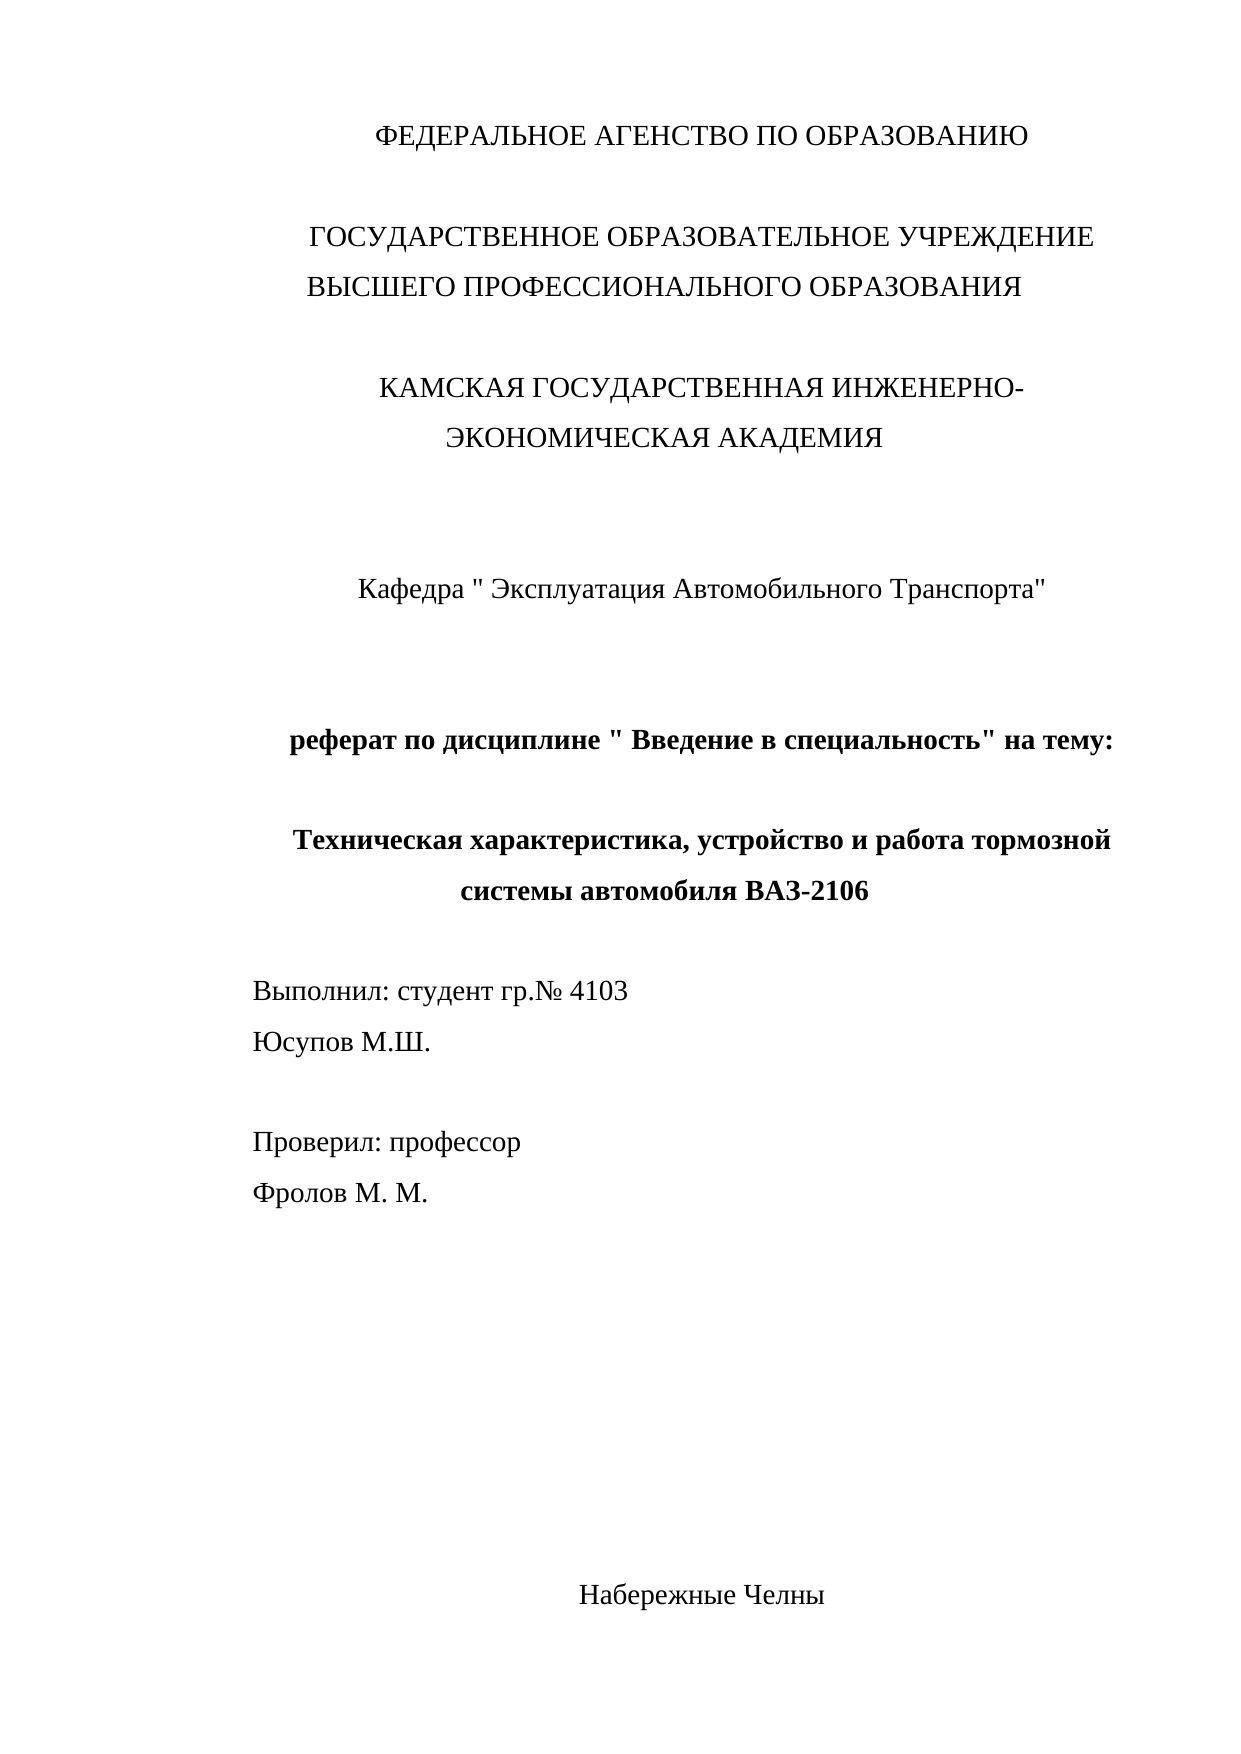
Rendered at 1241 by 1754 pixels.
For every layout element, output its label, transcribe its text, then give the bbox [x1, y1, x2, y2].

text реферат по дисциплине " Введение в специальность" на тему: [177, 722, 1152, 755]
text КАМСКАЯ ГОСУДАРСТВЕННАЯ ИНЖЕНЕРНО-ЭКОНОМИЧЕСКАЯ АКАДЕМИЯ [177, 370, 1152, 453]
text ФЕДЕРАЛЬНОЕ АГЕНСТВО ПО ОБРАЗОВАНИЮ [177, 118, 1152, 152]
text Фролов М. М. [177, 1175, 1152, 1208]
text Кафедра " Эксплуатация Автомобильного Транспорта" [177, 571, 1152, 604]
text Проверил: профессор [177, 1124, 1152, 1158]
text Выполнил: студент гр.№ 4103 [177, 973, 1152, 1007]
title Набережные Челны [177, 1577, 1152, 1611]
text Техническая характеристика, устройство и работа тормозной системы автомобиля ВАЗ-2106 [177, 822, 1152, 906]
text Юсупов М.Ш. [177, 1024, 1152, 1057]
text ГОСУДАРСТВЕННОЕ ОБРАЗОВАТЕЛЬНОЕ УЧРЕЖДЕНИЕ ВЫСШЕГО ПРОФЕССИОНАЛЬНОГО ОБРАЗОВАНИЯ [177, 219, 1152, 303]
